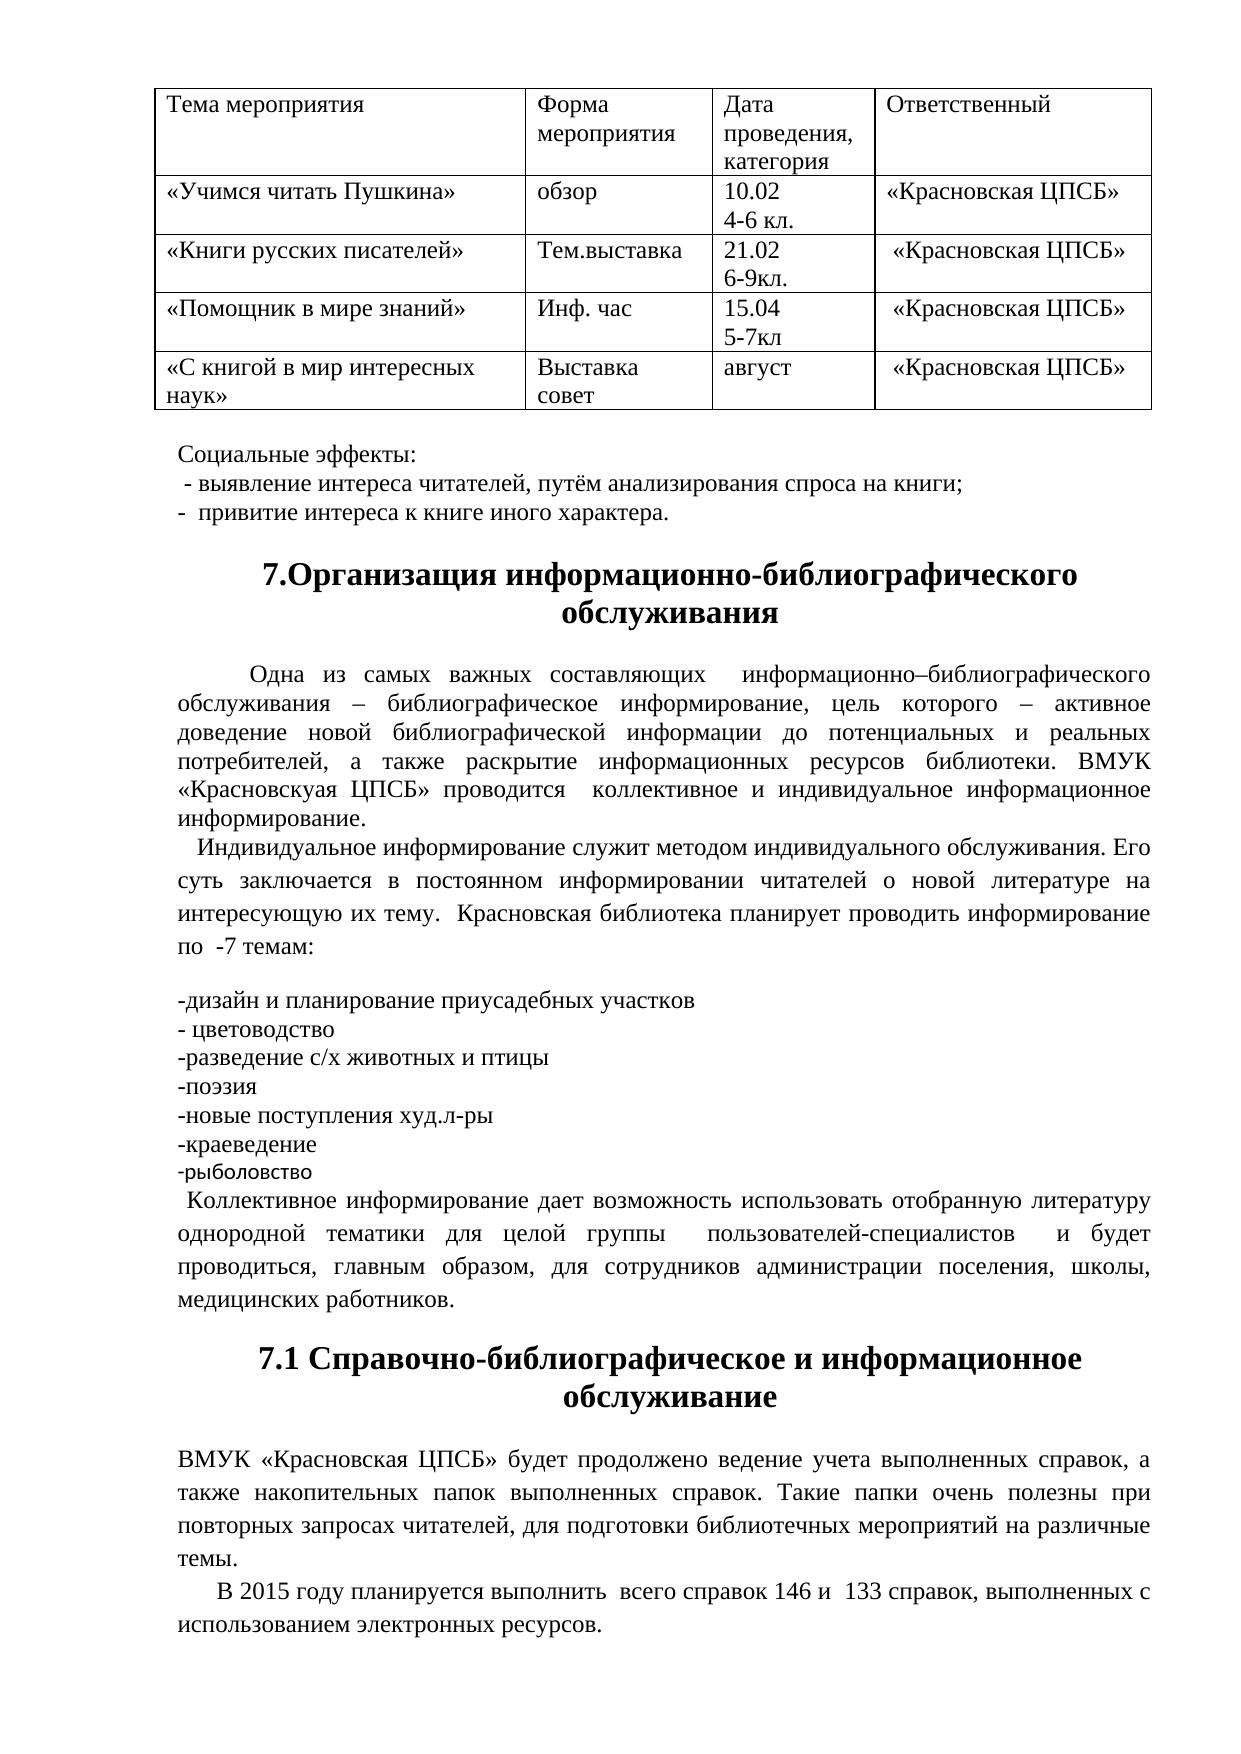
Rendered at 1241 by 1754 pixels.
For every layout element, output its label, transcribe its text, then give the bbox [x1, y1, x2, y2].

table_cell обзор [526, 176, 712, 234]
text -краеведение [177, 1129, 1152, 1157]
table_header Форма мероприятия [526, 89, 712, 175]
text - цветоводство [177, 1014, 1152, 1042]
table_header Ответственный [876, 89, 1151, 175]
text -дизайн и планирование приусадебных участков [177, 985, 1152, 1014]
table_cell «Красновская ЦПСБ» [876, 176, 1151, 234]
table_cell «Книги русских писателей» [156, 235, 525, 292]
table_cell Выставка совет [526, 352, 712, 409]
table_cell 21.02 6-9кл. [713, 235, 874, 292]
table_cell «Красновская ЦПСБ» [876, 235, 1151, 292]
text Индивидуальное информирование служит методом индивидуального обслуживания. Его суть заключается в постоянном информировании читателей о новой литературе на интересующую их тему. Красновская библиотека планирует проводить информирование по -7 темам: [177, 832, 1152, 960]
text - привитие интереса к книге иного характера. [177, 497, 1152, 525]
text 7.1 Справочно-библиографическое и информационное обслуживание [177, 1338, 1163, 1415]
table_cell «Учимся читать Пушкина» [156, 176, 525, 234]
table_cell «Красновская ЦПСБ» [876, 293, 1151, 351]
table_header Дата проведения, категория [713, 89, 874, 175]
table_cell 10.02 4-6 кл. [713, 176, 874, 234]
table_cell 15.04 5-7кл [713, 293, 874, 351]
table_cell Инф. час [526, 293, 712, 351]
table_cell Тем.выставка [526, 235, 712, 292]
text Коллективное информирование дает возможность использовать отобранную литературу однородной тематики для целой группы пользователей-специалистов и будет проводиться, главным образом, для сотрудников администрации поселения, школы, медицинских работников. [177, 1185, 1152, 1313]
text 7.Организащия информационно-библиографического обслуживания [177, 554, 1163, 631]
table_cell «С книгой в мир интересных наук» [156, 352, 525, 409]
text -поэзия [177, 1071, 1152, 1100]
table_cell август [713, 352, 874, 409]
text - выявление интереса читателей, путём анализирования спроса на книги; [177, 468, 1152, 497]
text Социальные эффекты: [177, 439, 1152, 468]
table_cell «Красновская ЦПСБ» [876, 352, 1151, 409]
text ВМУК «Красновская ЦПСБ» будет продолжено ведение учета выполненных справок, а также накопительных папок выполненных справок. Такие папки очень полезны при повторных запросах читателей, для подготовки библиотечных мероприятий на различные темы. [177, 1444, 1152, 1572]
text -новые поступления худ.л-ры [177, 1100, 1152, 1129]
text Одна из самых важных составляющих информационно–библиографического обслуживания – библиографическое информирование, цель которого – активное доведение новой библиографической информации до потенциальных и реальных потребителей, а также раскрытие информационных ресурсов библиотеки. ВМУК «Красновскуая ЦПСБ» проводится коллективное и индивидуальное информационное информирование. [177, 659, 1152, 832]
text В 2015 году планируется выполнить всего справок 146 и 133 справок, выполненных с использованием электронных ресурсов. [177, 1576, 1152, 1638]
text -рыболовство [177, 1157, 1152, 1185]
text -разведение с/х животных и птицы [177, 1042, 1152, 1071]
table_header Тема мероприятия [156, 89, 525, 175]
table_cell «Помощник в мире знаний» [156, 293, 525, 351]
